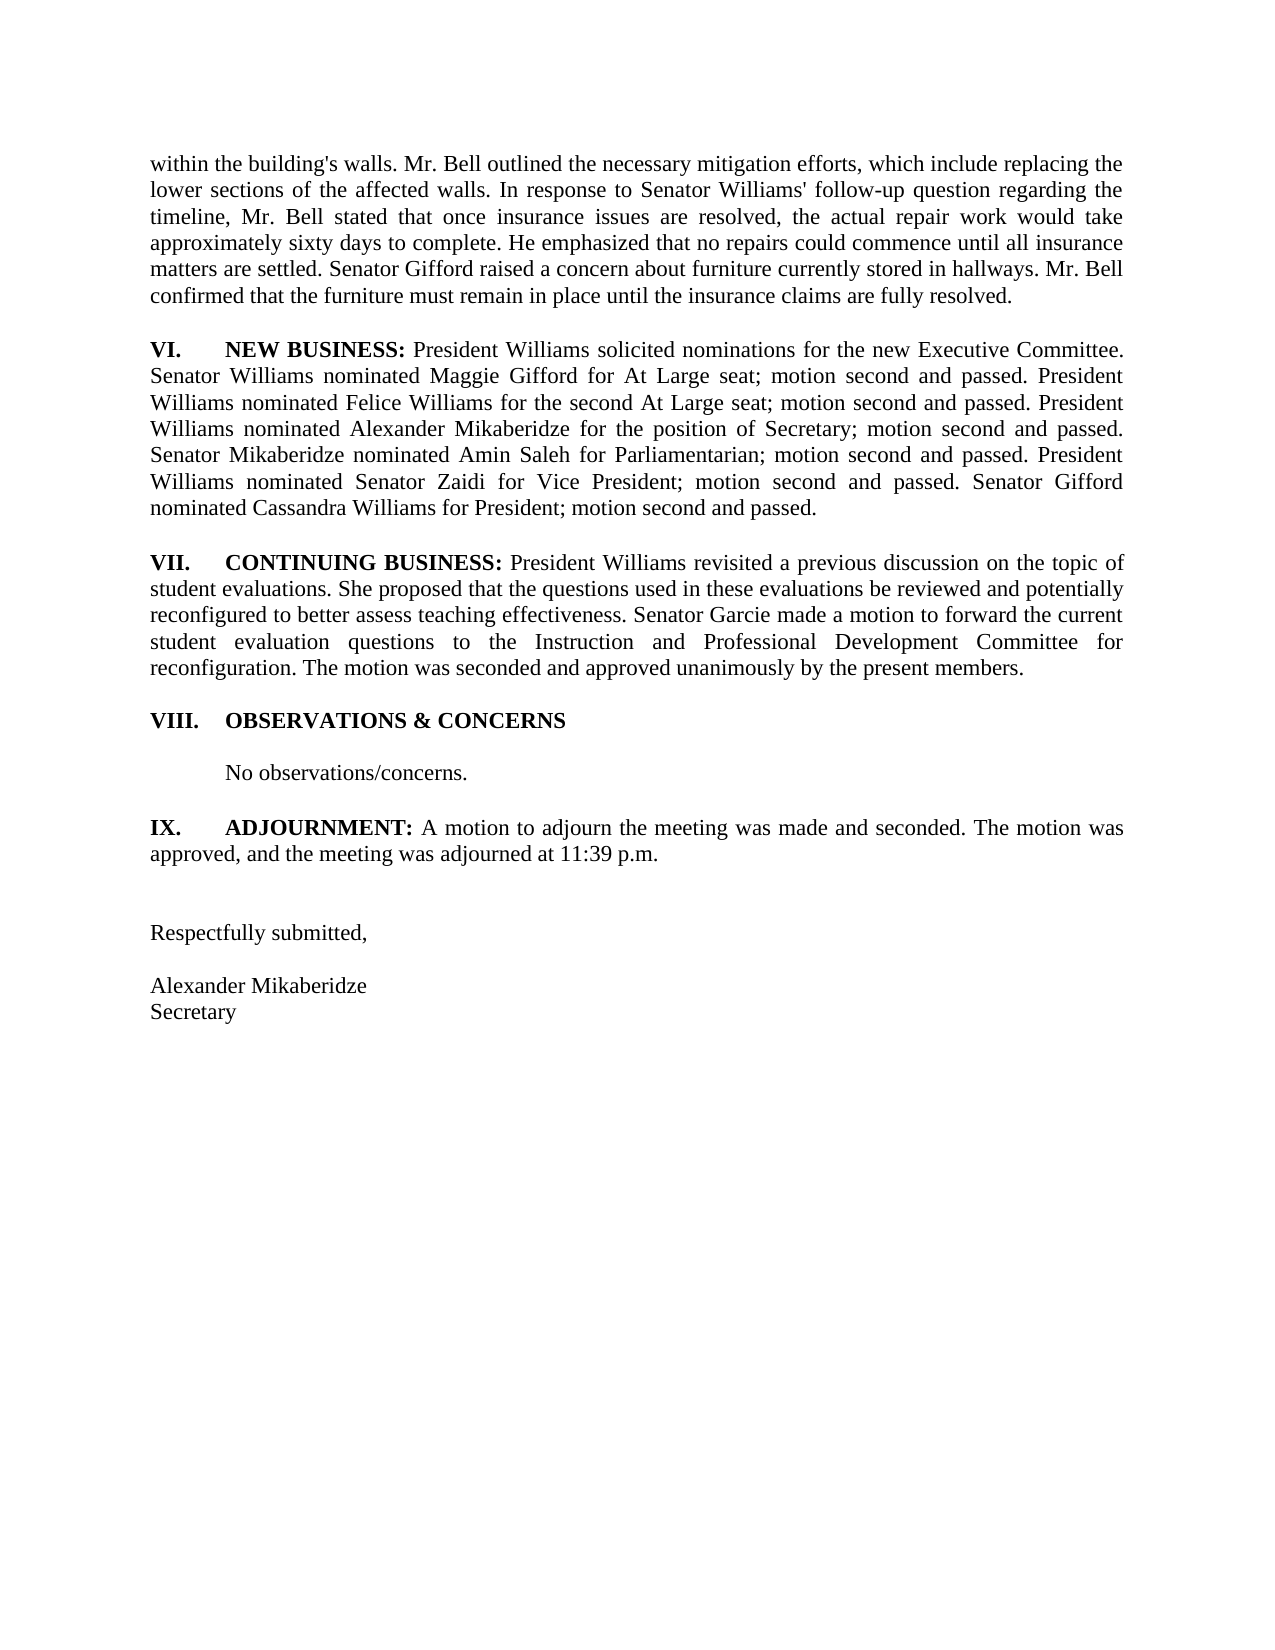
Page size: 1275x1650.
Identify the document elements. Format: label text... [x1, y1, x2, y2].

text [150, 150, 1125, 308]
text No observations/concerns. [225, 759, 1125, 786]
text Alexander Mikaberidze [150, 972, 1125, 998]
text VI. NEW BUSINESS: President Williams solicited nominations for the new Executive Committee. Senator Williams nominated Maggie Gifford for At Large seat; motion second and passed. President Williams nominated Felice Williams for the second At Large seat; motion second and passed. President Williams nominated Alexander Mikaberidze for the position of Secretary; motion second and passed. Senator Mikaberidze nominated Amin Saleh for Parliamentarian; motion second and passed. President Williams nominated Senator Zaidi for Vice President; motion second and passed. Senator Gifford nominated Cassandra Williams for President; motion second and passed. [150, 336, 1125, 521]
text Secretary [150, 998, 1125, 1025]
text VIII. OBSERVATIONS & CONCERNS [150, 707, 1125, 733]
text VII. CONTINUING BUSINESS: President Williams revisited a previous discussion on the topic of student evaluations. She proposed that the questions used in these evaluations be reviewed and potentially reconfigured to better assess teaching effectiveness. Senator Garcie made a motion to forward the current student evaluation questions to the Instruction and Professional Development Committee for reconfiguration. The motion was seconded and approved unanimously by the present members. [150, 549, 1125, 680]
text IX. ADJOURNMENT: A motion to adjourn the meeting was made and seconded. The motion was approved, and the meeting was adjourned at 11:39 p.m. [150, 814, 1125, 867]
text Respectfully submitted, [150, 919, 1125, 946]
